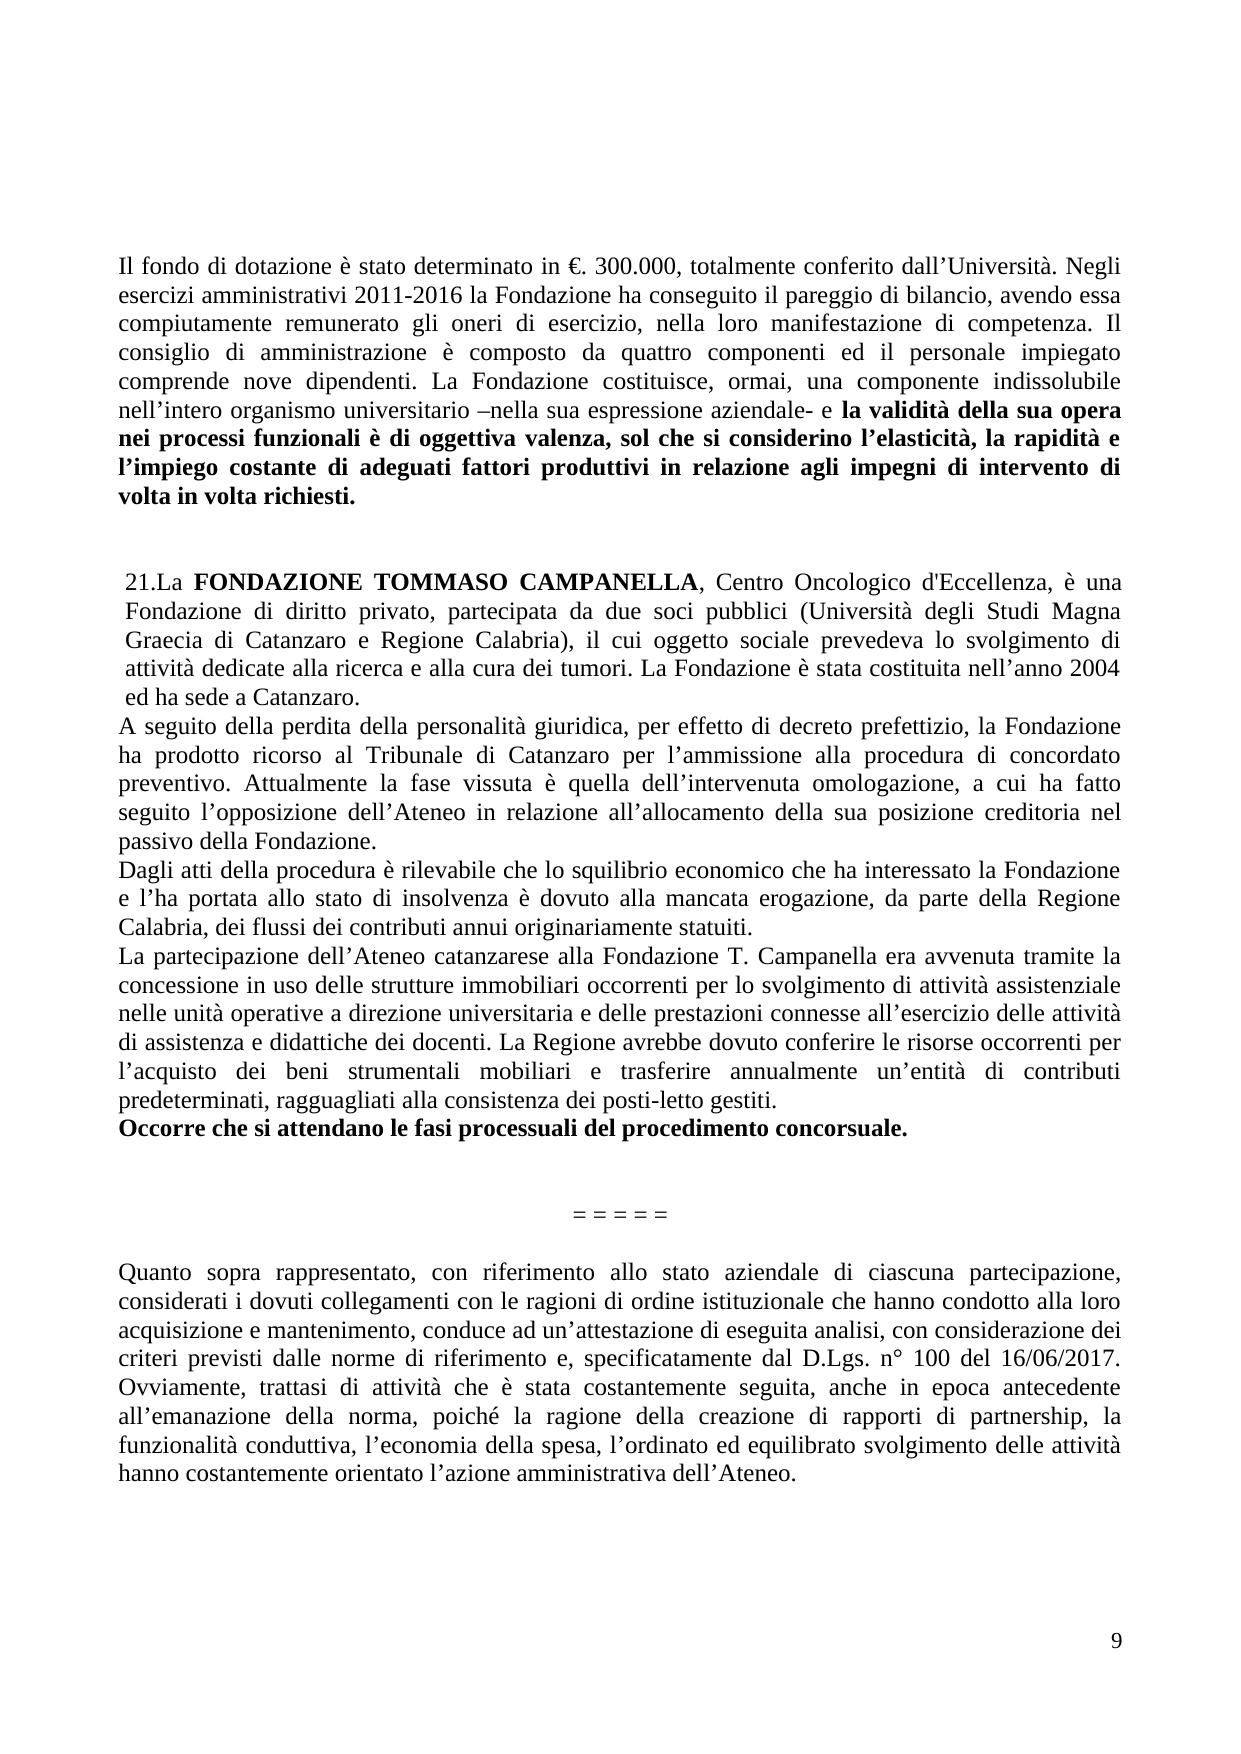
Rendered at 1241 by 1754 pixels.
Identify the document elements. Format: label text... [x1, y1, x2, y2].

list 21.La FONDAZIONE TOMMASO CAMPANELLA, Centro Oncologico d'Eccellenza, è una Fondazione di diritto privato, partecipata da due soci pubblici (Università degli Studi Magna Graecia di Catanzaro e Regione Calabria), il cui oggetto sociale prevedeva lo svolgimento di attività dedicate alla ricerca e alla cura dei tumori. La Fondazione è stata costituita nell’anno 2004 ed ha sede a Catanzaro. [125, 567, 1122, 711]
text Quanto sopra rappresentato, con riferimento allo stato aziendale di ciascuna partecipazione, considerati i dovuti collegamenti con le ragioni di ordine istituzionale che hanno condotto alla loro acquisizione e mantenimento, conduce ad un’attestazione di eseguita analisi, con considerazione dei criteri previsti dalle norme di riferimento e, specificatamente dal D.Lgs. n° 100 del 16/06/2017. Ovviamente, trattasi di attività che è stata costantemente seguita, anche in epoca antecedente all’emanazione della norma, poiché la ragione della creazione di rapporti di partnership, la funzionalità conduttiva, l’economia della spesa, l’ordinato ed equilibrato svolgimento delle attività hanno costantemente orientato l’azione amministrativa dell’Ateneo. [118, 1257, 1122, 1487]
text Dagli atti della procedura è rilevabile che lo squilibrio economico che ha interessato la Fondazione e l’ha portata allo stato di insolvenza è dovuto alla mancata erogazione, da parte della Regione Calabria, dei flussi dei contributi annui originariamente statuiti. [118, 855, 1122, 941]
text Il fondo di dotazione è stato determinato in €. 300.000, totalmente conferito dall’Università. Negli esercizi amministrativi 2011-2016 la Fondazione ha conseguito il pareggio di bilancio, avendo essa compiutamente remunerato gli oneri di esercizio, nella loro manifestazione di competenza. Il consiglio di amministrazione è composto da quattro componenti ed il personale impiegato comprende nove dipendenti. La Fondazione costituisce, ormai, una componente indissolubile nell’intero organismo universitario –nella sua espressione aziendale- e la validità della sua opera nei processi funzionali è di oggettiva valenza, sol che si considerino l’elasticità, la rapidità e l’impiego costante di adeguati fattori produttivi in relazione agli impegni di intervento di volta in volta richiesti. [118, 251, 1122, 510]
text La partecipazione dell’Ateneo catanzarese alla Fondazione T. Campanella era avvenuta tramite la concessione in uso delle strutture immobiliari occorrenti per lo svolgimento di attività assistenziale nelle unità operative a direzione universitaria e delle prestazioni connesse all’esercizio delle attività di assistenza e didattiche dei docenti. La Regione avrebbe dovuto conferire le risorse occorrenti per l’acquisto dei beni strumentali mobiliari e trasferire annualmente un’entità di contributi predeterminati, ragguagliati alla consistenza dei posti-letto gestiti. [118, 941, 1122, 1113]
text A seguito della perdita della personalità giuridica, per effetto di decreto prefettizio, la Fondazione ha prodotto ricorso al Tribunale di Catanzaro per l’ammissione alla procedura di concordato preventivo. Attualmente la fase vissuta è quella dell’intervenuta omologazione, a cui ha fatto seguito l’opposizione dell’Ateneo in relazione all’allocamento della sua posizione creditoria nel passivo della Fondazione. [118, 711, 1122, 855]
text Occorre che si attendano le fasi processuali del procedimento concorsuale. [118, 1113, 1122, 1142]
text = = = = = [118, 1200, 1122, 1228]
